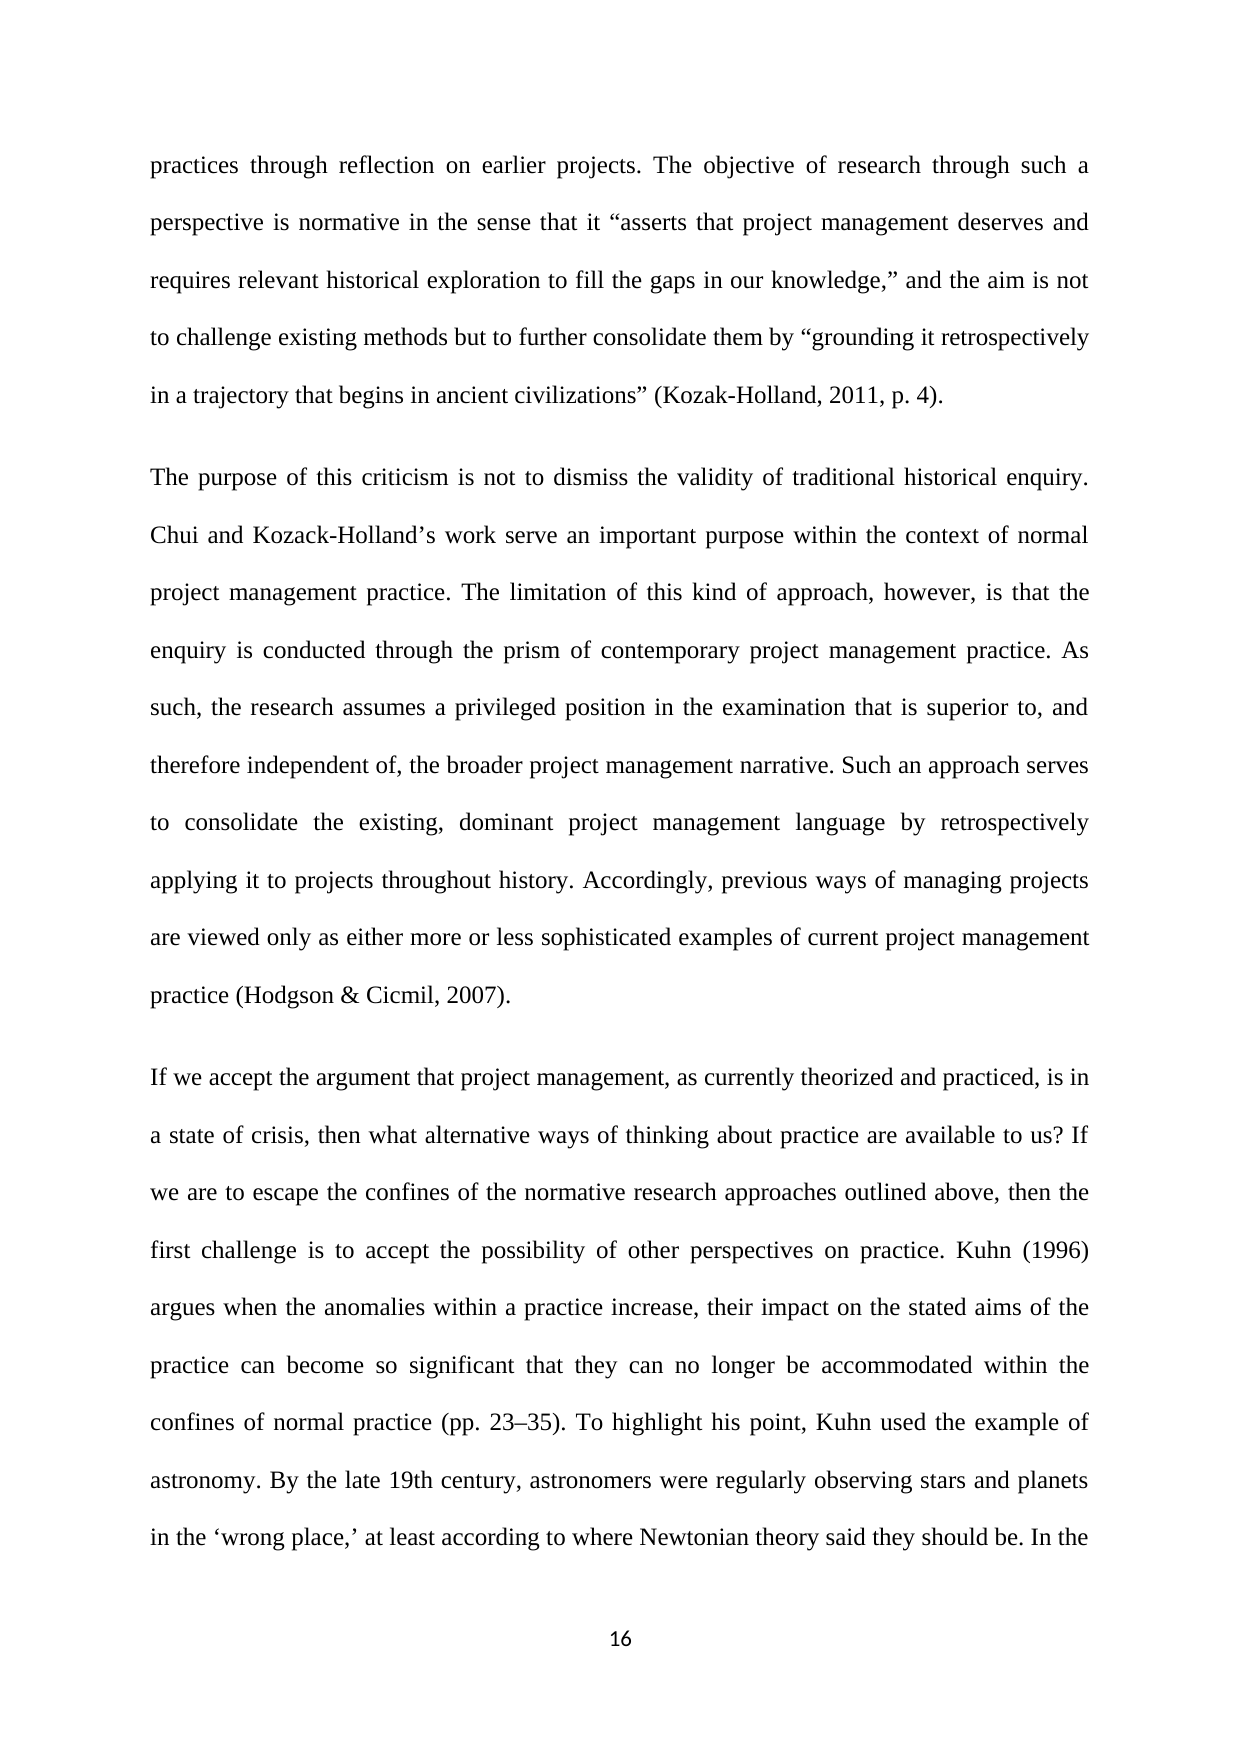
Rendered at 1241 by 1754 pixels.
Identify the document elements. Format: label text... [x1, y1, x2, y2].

text The purpose of this criticism is not to dismiss the validity of traditional historical enquiry. Chui and Kozack-Holland’s work serve an important purpose within the context of normal project management practice. The limitation of this kind of approach, however, is that the enquiry is conducted through the prism of contemporary project management practice. As such, the research assumes a privileged position in the examination that is superior to, and therefore independent of, the broader project management narrative. Such an approach serves to consolidate the existing, dominant project management language by retrospectively applying it to projects throughout history. Accordingly, previous ways of managing projects are viewed only as either more or less sophisticated examples of current project management practice (Hodgson & Cicmil, 2007). [150, 462, 1090, 1009]
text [150, 150, 1090, 409]
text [150, 1062, 1090, 1551]
